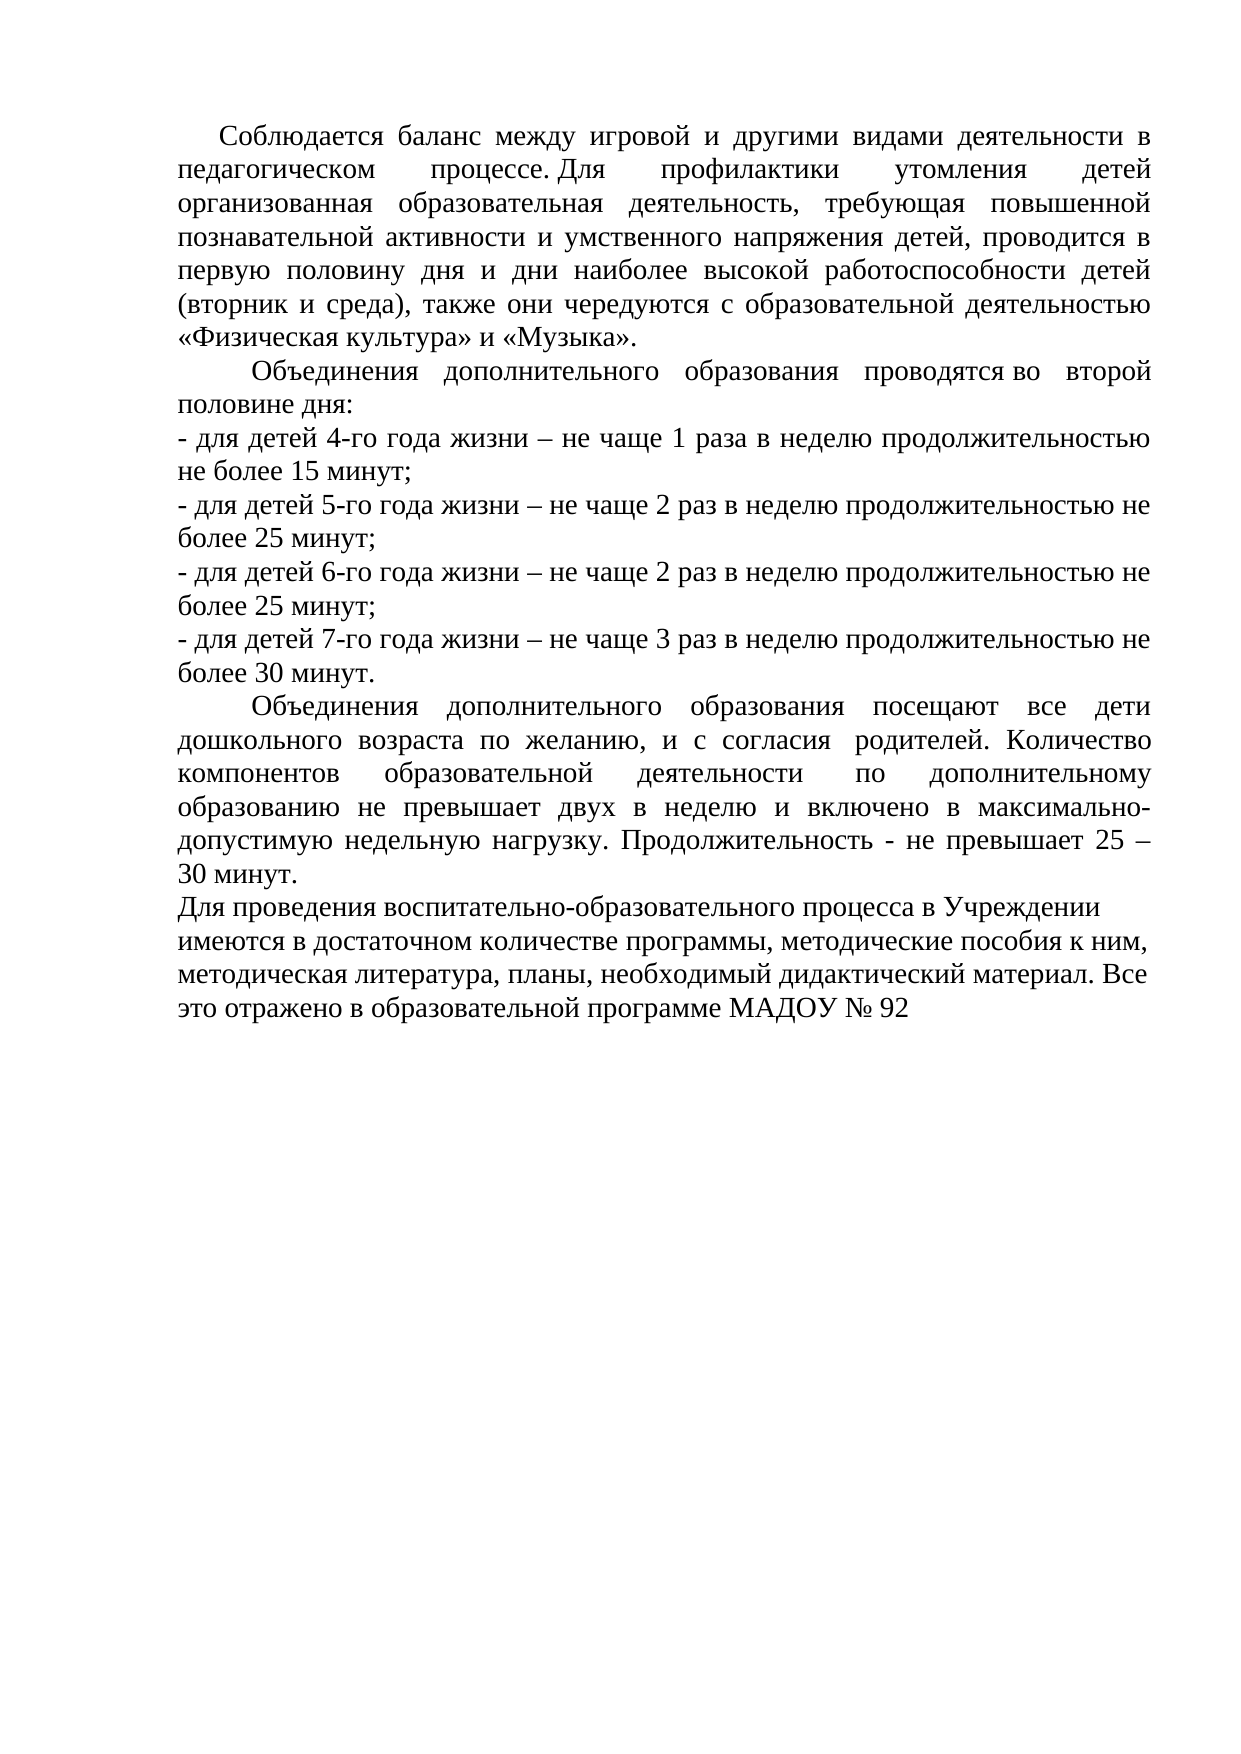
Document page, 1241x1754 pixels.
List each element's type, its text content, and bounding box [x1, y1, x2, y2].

text - для детей 7-го года жизни – не чаще 3 раз в неделю продолжительностью не более 30 минут. [177, 621, 1152, 688]
text - для детей 4-го года жизни – не чаще 1 раза в неделю продолжительностью не более 15 минут; [177, 420, 1152, 487]
text - для детей 6-го года жизни – не чаще 2 раз в неделю продолжительностью не более 25 минут; [177, 554, 1152, 621]
text Объединения дополнительного образования проводятся во второй половине дня: [177, 353, 1152, 420]
text - для детей 5-го года жизни – не чаще 2 раз в неделю продолжительностью не более 25 минут; [177, 487, 1152, 554]
text Для проведения воспитательно-образовательного процесса в Учреждении имеются в достаточном количестве программы, методические пособия к ним, методическая литература, планы, необходимый дидактический материал. Все это отражено в образовательной программе МАДОУ № 92 [177, 889, 1152, 1024]
text Объединения дополнительного образования посещают все дети дошкольного возраста по желанию, и с согласия родителей. Количество компонентов образовательной деятельности по дополнительному образованию не превышает двух в неделю и включено в максимально-допустимую недельную нагрузку. Продолжительность - не превышает 25 – 30 минут. [177, 688, 1152, 889]
text Соблюдается баланс между игровой и другими видами деятельности в педагогическом процессе. Для профилактики утомления детей организованная образовательная деятельность, требующая повышенной познавательной активности и умственного напряжения детей, проводится в первую половину дня и дни наиболее высокой работоспособности детей (вторник и среда), также они чередуются с образовательной деятельностью «Физическая культура» и «Музыка». [177, 118, 1152, 353]
